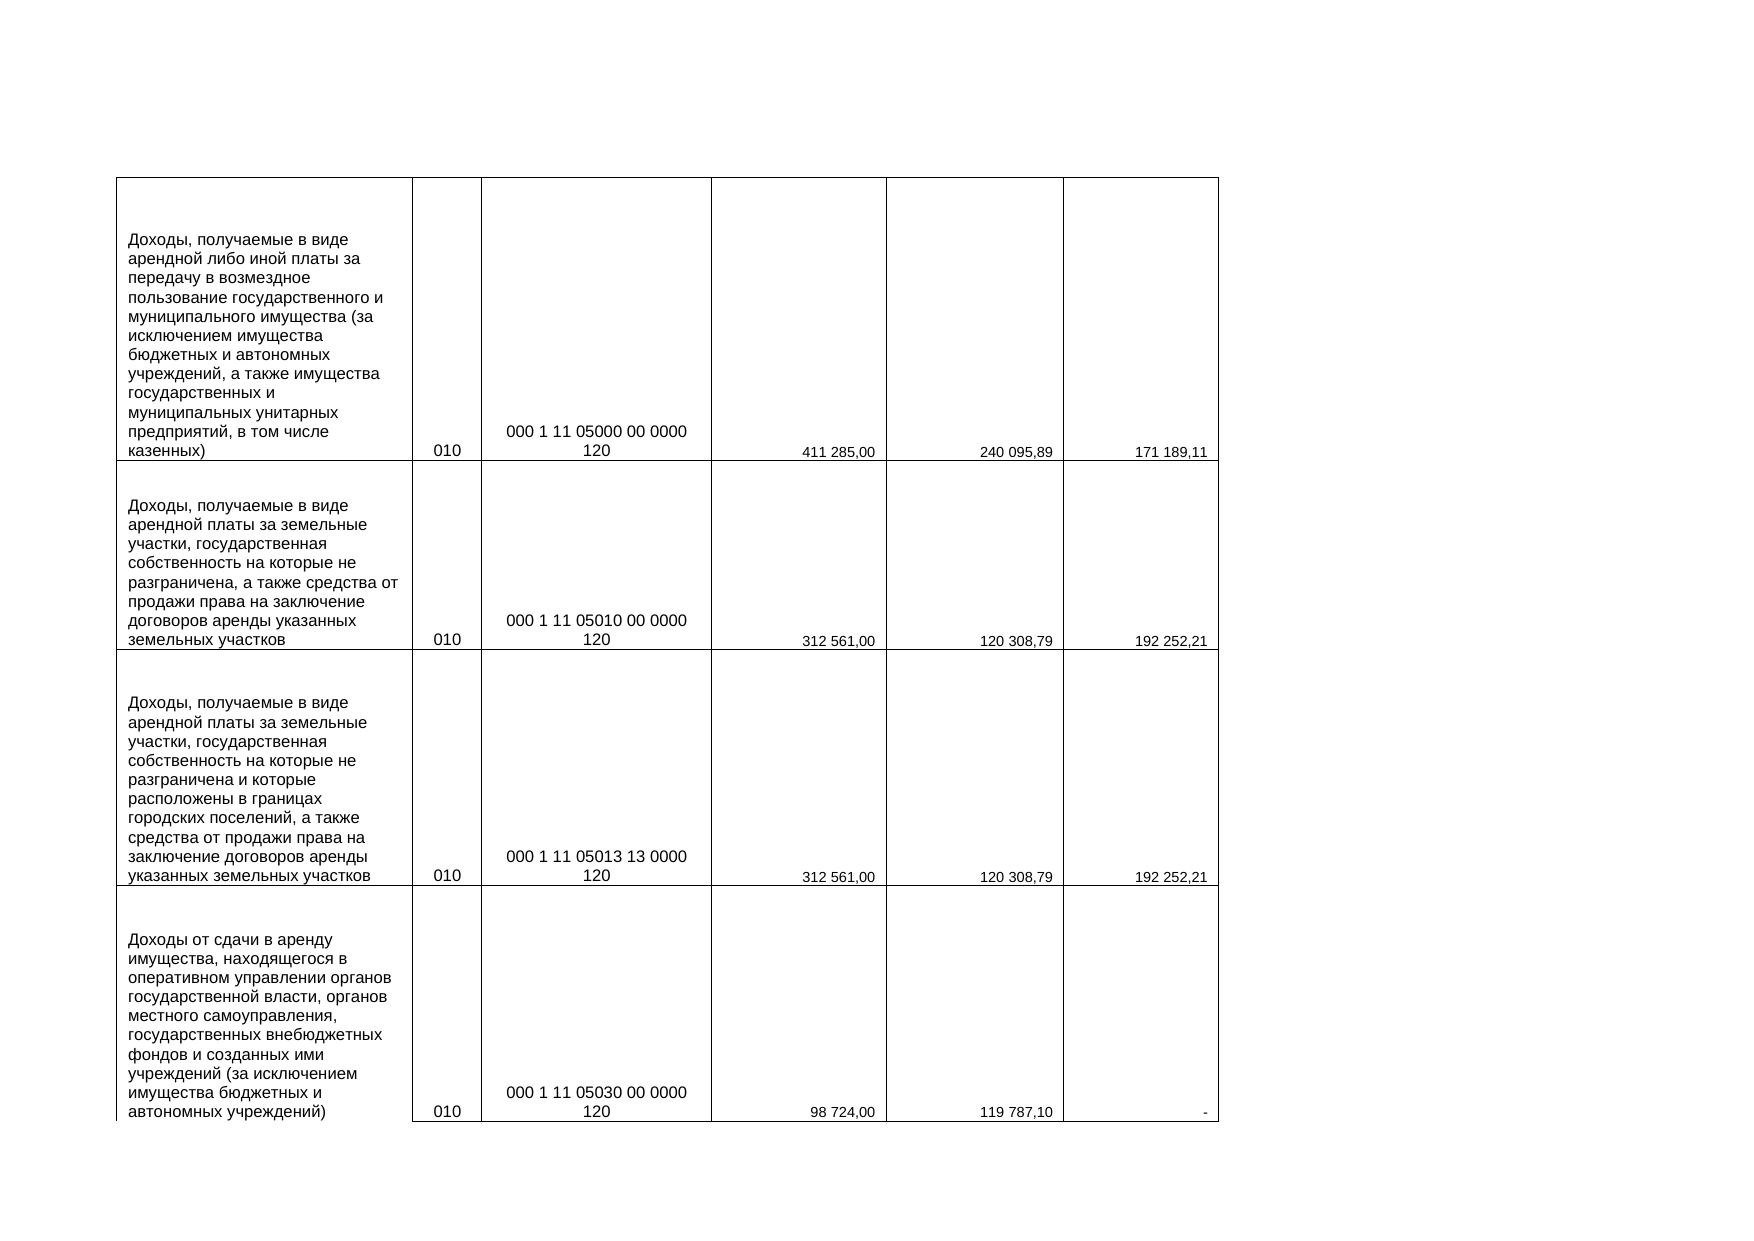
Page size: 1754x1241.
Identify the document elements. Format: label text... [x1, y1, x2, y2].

table_cell Доходы от сдачи в аренду имущества, находящегося в оперативном управлении органов государственной власти, органов местного самоуправления, государственных внебюджетных фондов и созданных ими учреждений (за исключением имущества бюджетных и автономных учреждений) [117, 886, 412, 1121]
table_cell 312 561,00 [712, 650, 886, 885]
table_cell 010 [413, 178, 481, 460]
table_cell 192 252,21 [1064, 461, 1218, 649]
table_cell 411 285,00 [712, 178, 886, 460]
table_cell Доходы, получаемые в виде арендной либо иной платы за передачу в возмездное пользование государственного и муниципального имущества (за исключением имущества бюджетных и автономных учреждений, а также имущества государственных и муниципальных унитарных предприятий, в том числе казенных) [117, 178, 412, 460]
table_cell 000 1 11 05030 00 0000 120 [482, 886, 711, 1121]
table_cell 312 561,00 [712, 461, 886, 649]
table_cell - [1064, 886, 1218, 1121]
table_cell 000 1 11 05010 00 0000 120 [482, 461, 711, 649]
table_cell 000 1 11 05013 13 0000 120 [482, 650, 711, 885]
table_cell 000 1 11 05000 00 0000 120 [482, 178, 711, 460]
table_cell 010 [413, 886, 481, 1121]
table_cell 010 [413, 461, 481, 649]
table_cell 240 095,89 [887, 178, 1063, 460]
table_cell 98 724,00 [712, 886, 886, 1121]
table_cell 120 308,79 [887, 650, 1063, 885]
table_cell 192 252,21 [1064, 650, 1218, 885]
table_cell 120 308,79 [887, 461, 1063, 649]
table_cell Доходы, получаемые в виде арендной платы за земельные участки, государственная собственность на которые не разграничена и которые расположены в границах городских поселений, а также средства от продажи права на заключение договоров аренды указанных земельных участков [117, 650, 412, 885]
table_cell 171 189,11 [1064, 178, 1218, 460]
table_cell 010 [413, 650, 481, 885]
table_cell 119 787,10 [887, 886, 1063, 1121]
table_cell Доходы, получаемые в виде арендной платы за земельные участки, государственная собственность на которые не разграничена, а также средства от продажи права на заключение договоров аренды указанных земельных участков [117, 461, 412, 649]
